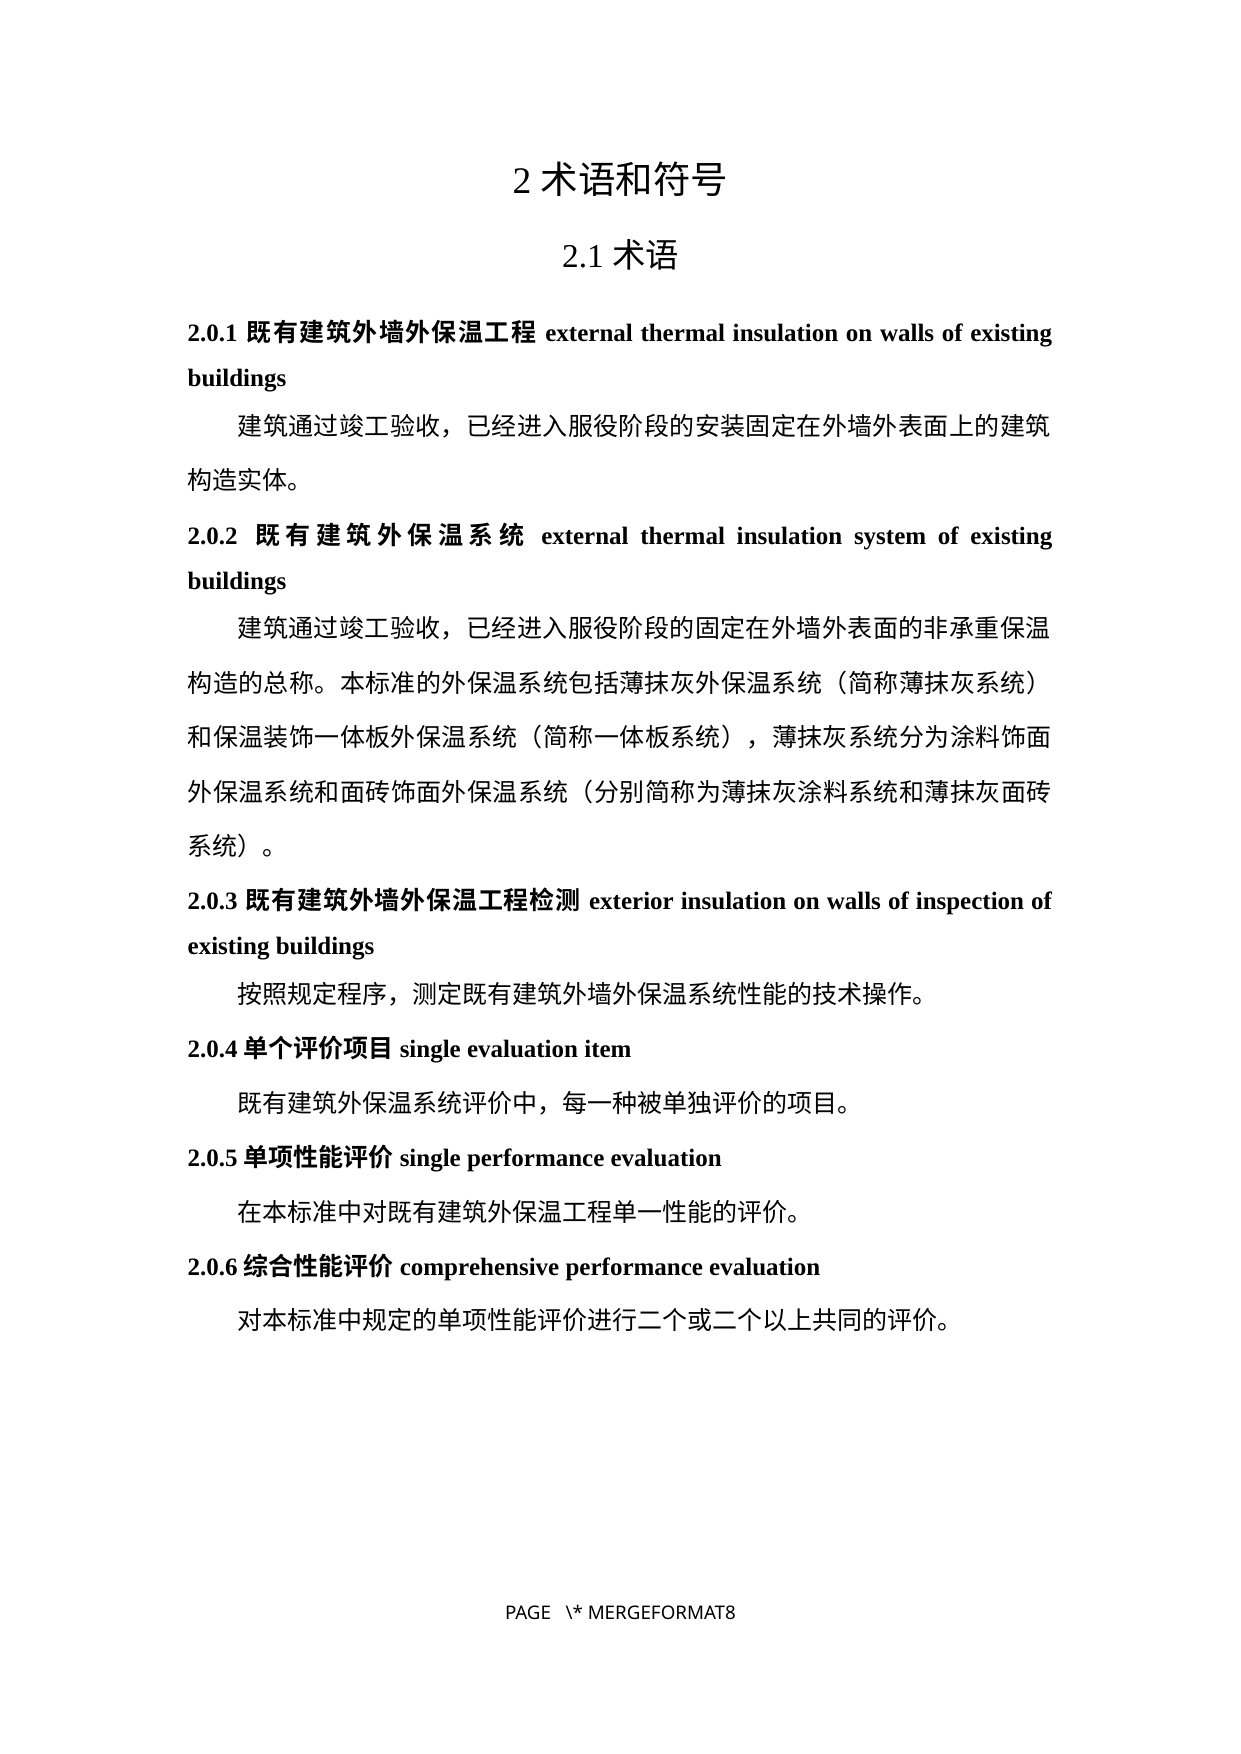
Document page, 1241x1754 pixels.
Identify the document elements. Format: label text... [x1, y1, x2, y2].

text 2.0.3 既有建筑外墙外保温工程检测 exterior insulation on walls of inspection of existing buildings [187, 881, 1053, 960]
text 在本标准中对既有建筑外保温工程单一性能的评价。 [187, 1192, 1053, 1228]
text 2 术语和符号 [187, 150, 1053, 204]
text 建筑通过竣工验收，已经进入服役阶段的固定在外墙外表面的非承重保温构造的总称。本标准的外保温系统包括薄抹灰外保温系统（简称薄抹灰系统）和保温装饰一体板外保温系统（简称一体板系统），薄抹灰系统分为涂料饰面外保温系统和面砖饰面外保温系统（分别简称为薄抹灰涂料系统和薄抹灰面砖系统）。 [187, 609, 1053, 863]
text 2.0.1 既有建筑外墙外保温工程 external thermal insulation on walls of existing buildings [187, 313, 1053, 392]
text 2.0.4 单个评价项目 single evaluation item [187, 1029, 1053, 1065]
text 2.0.2 既有建筑外保温系统 external thermal insulation system of existing buildings [187, 515, 1053, 594]
text 按照规定程序，测定既有建筑外墙外保温系统性能的技术操作。 [187, 974, 1053, 1011]
text 建筑通过竣工验收，已经进入服役阶段的安装固定在外墙外表面上的建筑构造实体。 [187, 406, 1053, 497]
text 对本标准中规定的单项性能评价进行二个或二个以上共同的评价。 [187, 1301, 1053, 1337]
text 2.0.6 综合性能评价 comprehensive performance evaluation [187, 1246, 1053, 1283]
text 既有建筑外保温系统评价中，每一种被单独评价的项目。 [187, 1083, 1053, 1119]
text 2.0.5 单项性能评价 single performance evaluation [187, 1138, 1053, 1174]
subtitle 2.1 术语 [187, 229, 1053, 277]
